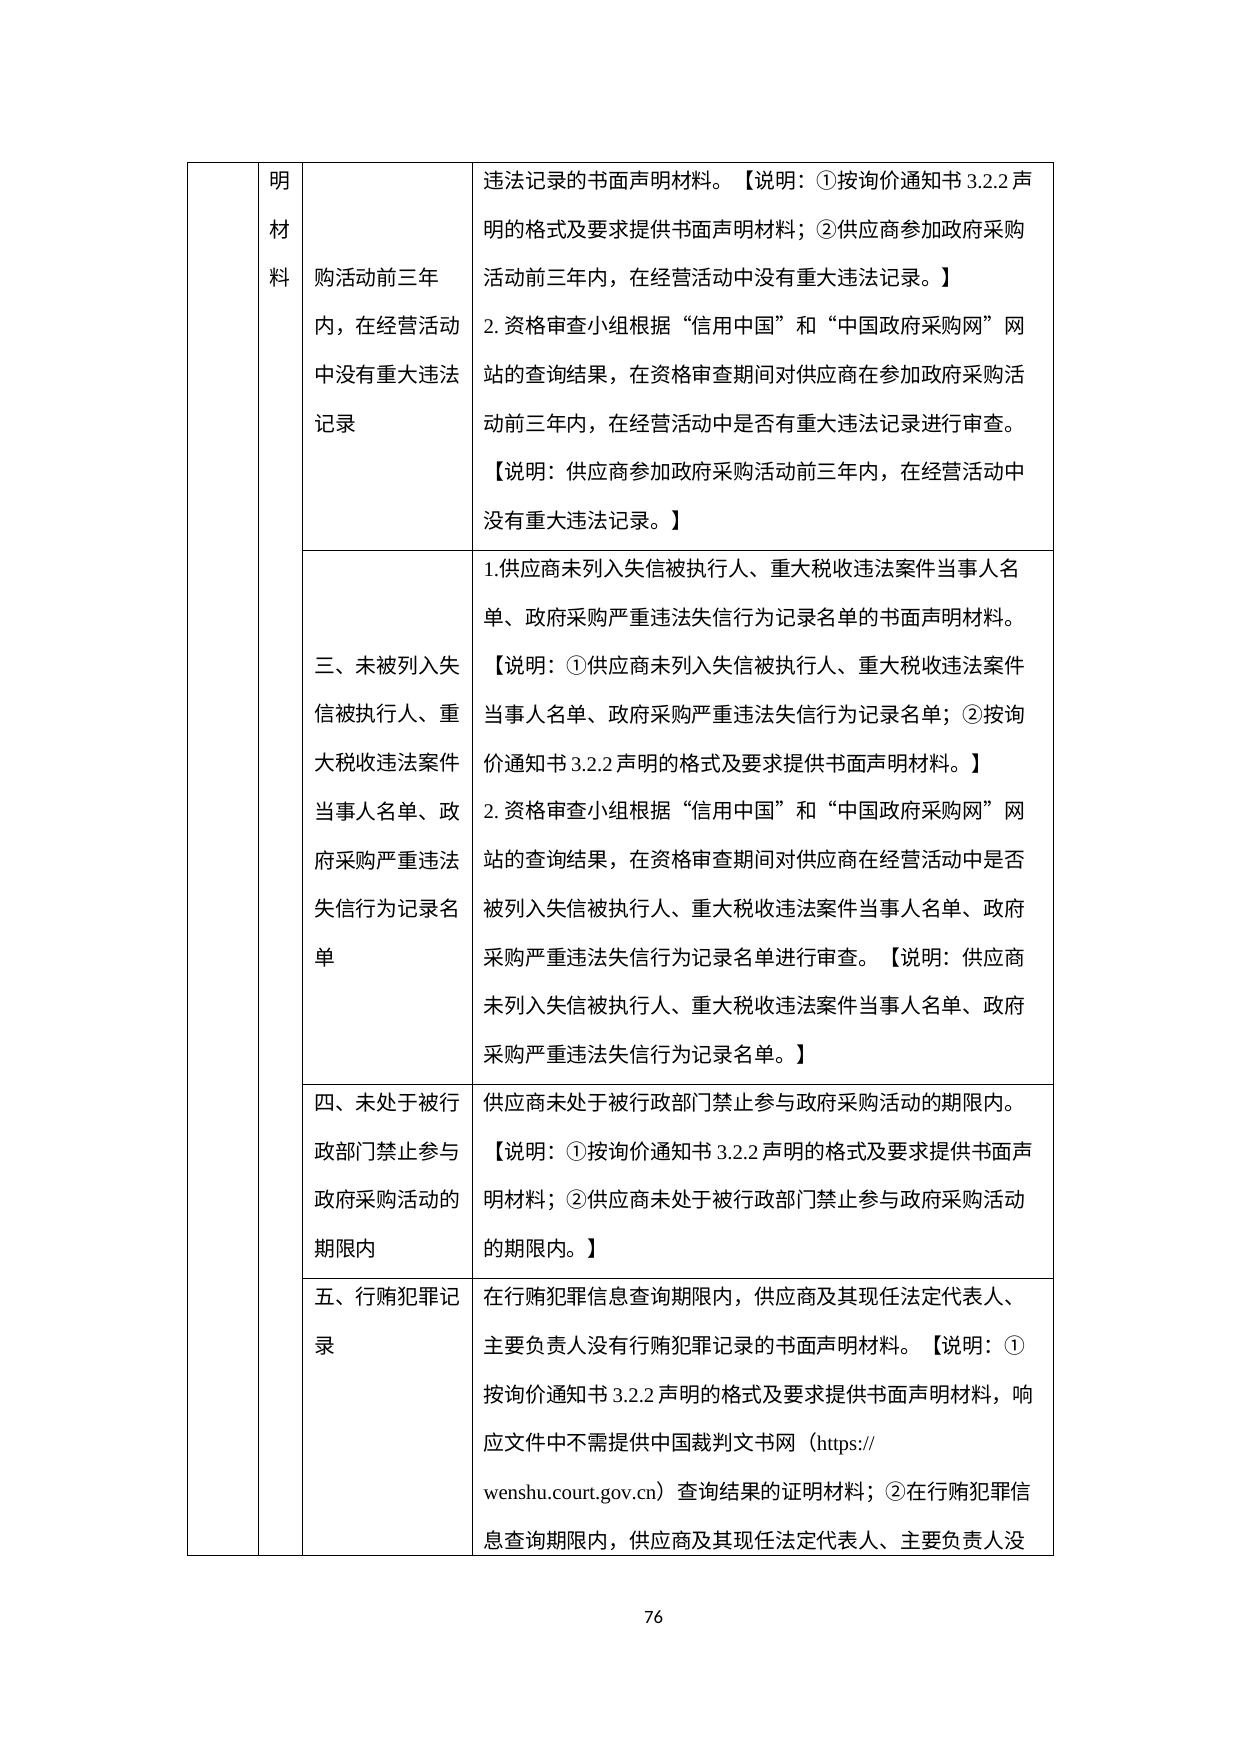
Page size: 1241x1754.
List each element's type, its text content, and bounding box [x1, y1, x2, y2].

table_cell 1.供应商未列入失信被执行人、重大税收违法案件当事人名单、政府采购严重违法失信行为记录名单的书面声明材料。【说明：①供应商未列入失信被执行人、重大税收违法案件当事人名单、政府采购严重违法失信行为记录名单；②按询价通知书3.2.2声明的格式及要求提供书面声明材料。】 2. 资格审查小组根据“信用中国”和“中国政府采购网”网站的查询结果，在资格审查期间对供应商在经营活动中是否被列入失信被执行人、重大税收违法案件当事人名单、政府采购严重违法失信行为记录名单进行审查。【说明：供应商未列入失信被执行人、重大税收违法案件当事人名单、政府采购严重违法失信行为记录名单。】 [473, 551, 1053, 1084]
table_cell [303, 163, 472, 550]
table_cell 供应商未处于被行政部门禁止参与政府采购活动的期限内。【说明：①按询价通知书3.2.2声明的格式及要求提供书面声明材料；②供应商未处于被行政部门禁止参与政府采购活动的期限内。】 [473, 1085, 1053, 1278]
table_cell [473, 163, 1053, 550]
table_cell 三、未被列入失信被执行人、重大税收违法案件当事人名单、政府采购严重违法失信行为记录名单 [303, 551, 472, 1084]
table_cell 四、未处于被行政部门禁止参与政府采购活动的期限内 [303, 1085, 472, 1278]
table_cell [473, 1279, 1053, 1555]
table_cell 五、行贿犯罪记录 [303, 1279, 472, 1555]
